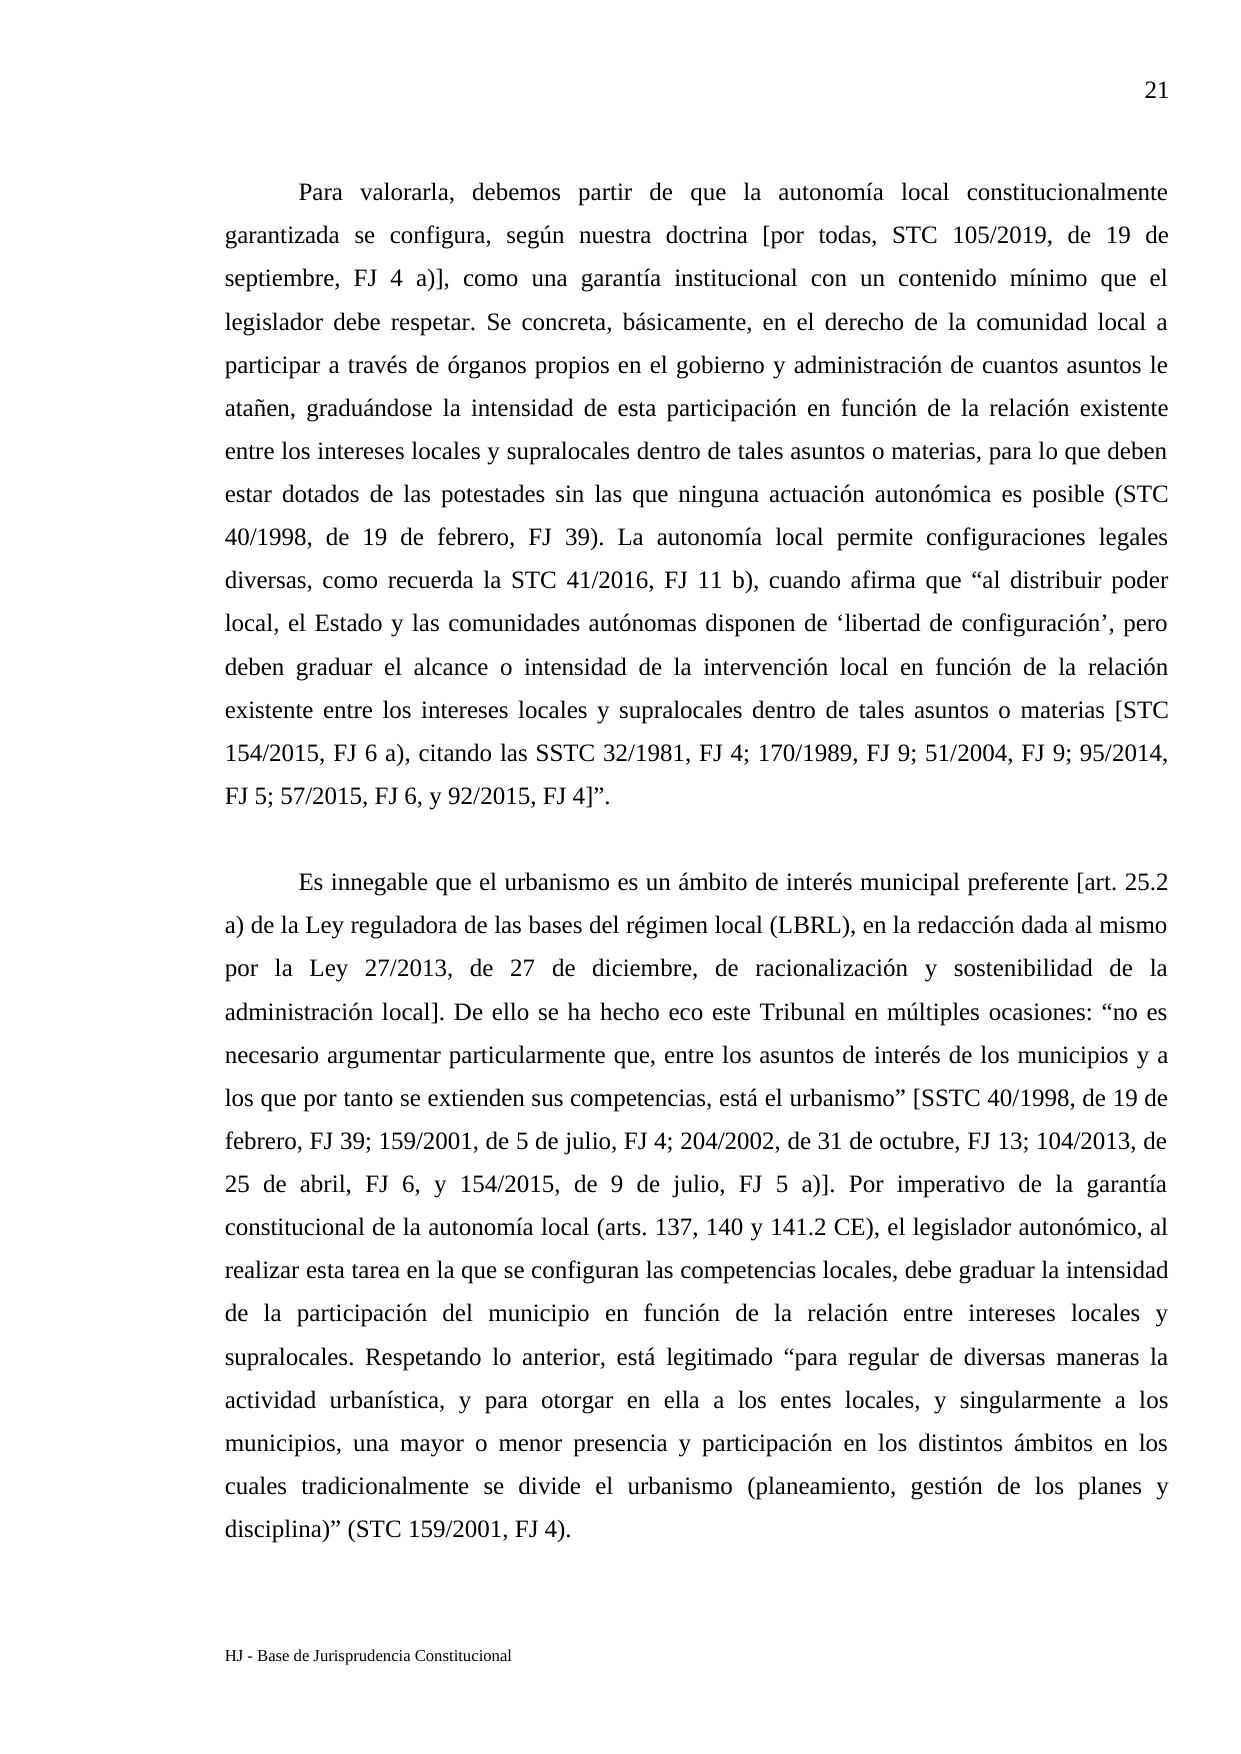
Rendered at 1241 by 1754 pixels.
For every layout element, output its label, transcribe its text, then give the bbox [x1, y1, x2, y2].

text Es innegable que el urbanismo es un ámbito de interés municipal preferente [art. 25.2 a) de la Ley reguladora de las bases del régimen local (LBRL), en la redacción dada al mismo por la Ley 27/2013, de 27 de diciembre, de racionalización y sostenibilidad de la administración local]. De ello se ha hecho eco este Tribunal en múltiples ocasiones: “no es necesario argumentar particularmente que, entre los asuntos de interés de los municipios y a los que por tanto se extienden sus competencias, está el urbanismo” [SSTC 40/1998, de 19 de febrero, FJ 39; 159/2001, de 5 de julio, FJ 4; 204/2002, de 31 de octubre, FJ 13; 104/2013, de 25 de abril, FJ 6, y 154/2015, de 9 de julio, FJ 5 a)]. Por imperativo de la garantía constitucional de la autonomía local (arts. 137, 140 y 141.2 CE), el legislador autonómico, al realizar esta tarea en la que se configuran las competencias locales, debe graduar la intensidad de la participación del municipio en función de la relación entre intereses locales y supralocales. Respetando lo anterior, está legitimado “para regular de diversas maneras la actividad urbanística, y para otorgar en ella a los entes locales, y singularmente a los municipios, una mayor o menor presencia y participación en los distintos ámbitos en los cuales tradicionalmente se divide el urbanismo (planeamiento, gestión de los planes y disciplina)” (STC 159/2001, FJ 4). [224, 867, 1169, 1543]
text Para valorarla, debemos partir de que la autonomía local constitucionalmente garantizada se configura, según nuestra doctrina [por todas, STC 105/2019, de 19 de septiembre, FJ 4 a)], como una garantía institucional con un contenido mínimo que el legislador debe respetar. Se concreta, básicamente, en el derecho de la comunidad local a participar a través de órganos propios en el gobierno y administración de cuantos asuntos le atañen, graduándose la intensidad de esta participación en función de la relación existente entre los intereses locales y supralocales dentro de tales asuntos o materias, para lo que deben estar dotados de las potestades sin las que ninguna actuación autonómica es posible (STC 40/1998, de 19 de febrero, FJ 39). La autonomía local permite configuraciones legales diversas, como recuerda la STC 41/2016, FJ 11 b), cuando afirma que “al distribuir poder local, el Estado y las comunidades autónomas disponen de ‘libertad de configuración’, pero deben graduar el alcance o intensidad de la intervención local en función de la relación existente entre los intereses locales y supralocales dentro de tales asuntos o materias [STC 154/2015, FJ 6 a), citando las SSTC 32/1981, FJ 4; 170/1989, FJ 9; 51/2004, FJ 9; 95/2014, FJ 5; 57/2015, FJ 6, y 92/2015, FJ 4]”. [224, 177, 1169, 810]
